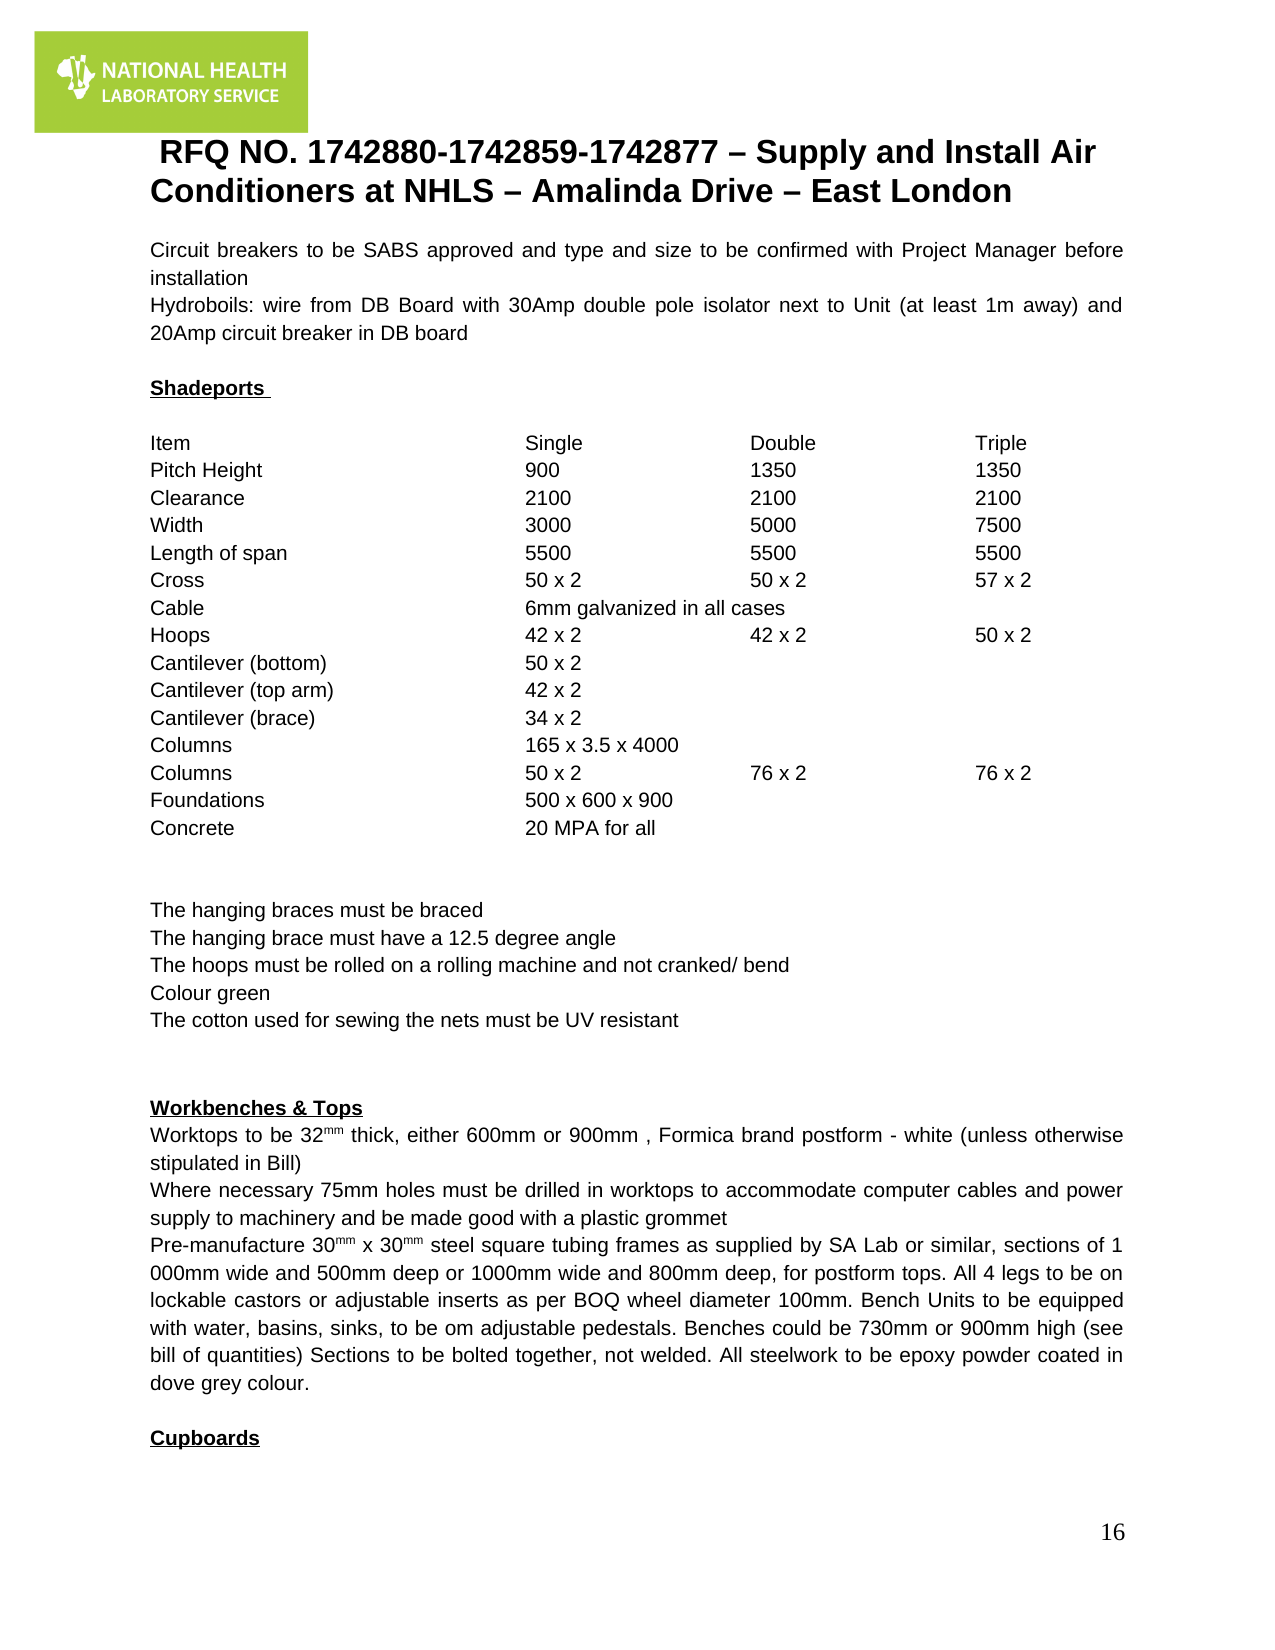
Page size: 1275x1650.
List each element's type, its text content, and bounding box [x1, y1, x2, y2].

text Cupboards [150, 1425, 1125, 1449]
text Width 3000 5000 7500 [150, 513, 1125, 537]
text Pitch Height 900 1350 1350 [150, 458, 1125, 482]
text Shadeports [150, 376, 1125, 399]
text Cantilever (brace) 34 x 2 [150, 706, 1125, 729]
text Concrete 20 MPA for all [150, 816, 1125, 839]
text The cotton used for sewing the nets must be UV resistant [150, 1008, 1125, 1032]
text Item Single Double Triple [150, 431, 1125, 454]
text Colour green [150, 981, 1125, 1004]
text Cantilever (top arm) 42 x 2 [150, 678, 1125, 702]
text Workbenches & Tops [150, 1095, 1125, 1119]
text The hanging braces must be braced [150, 898, 1125, 922]
text Columns 50 x 2 76 x 2 76 x 2 [150, 761, 1125, 784]
text Foundations 500 x 600 x 900 [150, 788, 1125, 812]
text Cantilever (bottom) 50 x 2 [150, 651, 1125, 674]
text Circuit breakers to be SABS approved and type and size to be confirmed with Project Manager before installation [150, 238, 1125, 289]
text The hanging brace must have a 12.5 degree angle [150, 926, 1125, 949]
picture [34, 31, 309, 133]
text Hydroboils: wire from DB Board with 30Amp double pole isolator next to Unit (at least 1m away) and 20Amp circuit breaker in DB board [150, 293, 1125, 344]
text Hoops 42 x 2 42 x 2 50 x 2 [150, 623, 1125, 647]
text The hoops must be rolled on a rolling machine and not cranked/ bend [150, 953, 1125, 977]
text Where necessary 75mm holes must be drilled in worktops to accommodate computer cables and power supply to machinery and be made good with a plastic grommet [150, 1178, 1125, 1229]
text Columns 165 x 3.5 x 4000 [150, 733, 1125, 757]
text Length of span 5500 5500 5500 [150, 541, 1125, 564]
text Worktops to be 32mm thick, either 600mm or 900mm , Formica brand postform - white (unless otherwise stipulated in Bill) [150, 1123, 1125, 1174]
text Clearance 2100 2100 2100 [150, 486, 1125, 509]
text Cable 6mm galvanized in all cases [150, 596, 1125, 619]
text Pre-manufacture 30mm x 30mm steel square tubing frames as supplied by SA Lab or similar, sections of 1 000mm wide and 500mm deep or 1000mm wide and 800mm deep, for postform tops. All 4 legs to be on lockable castors or adjustable inserts as per BOQ wheel diameter 100mm. Bench Units to be equipped with water, basins, sinks, to be om adjustable pedestals. Benches could be 730mm or 900mm high (see bill of quantities) Sections to be bolted together, not welded. All steelwork to be epoxy powder coated in dove grey colour. [150, 1233, 1125, 1394]
text Cross 50 x 2 50 x 2 57 x 2 [150, 568, 1125, 592]
